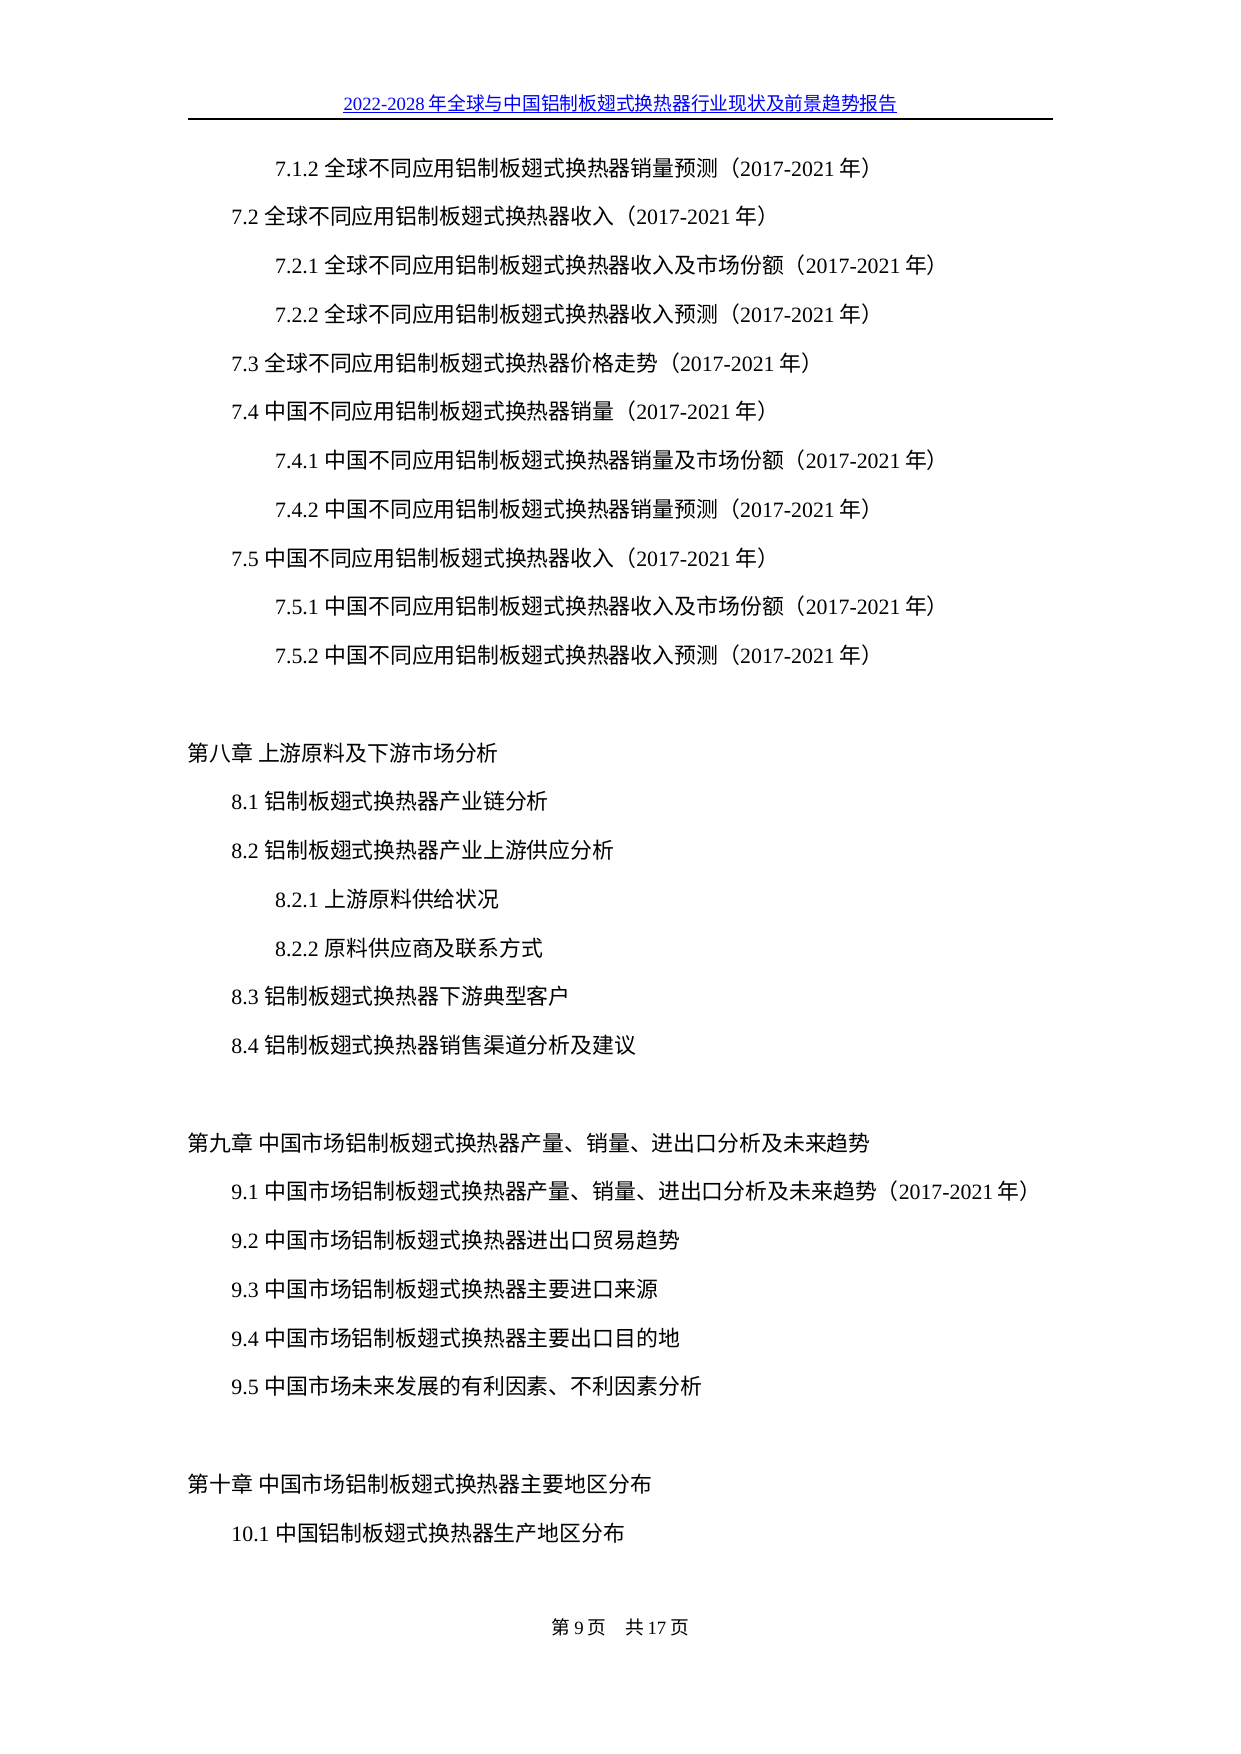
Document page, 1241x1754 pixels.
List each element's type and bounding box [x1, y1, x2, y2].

text [187, 150, 1053, 1548]
